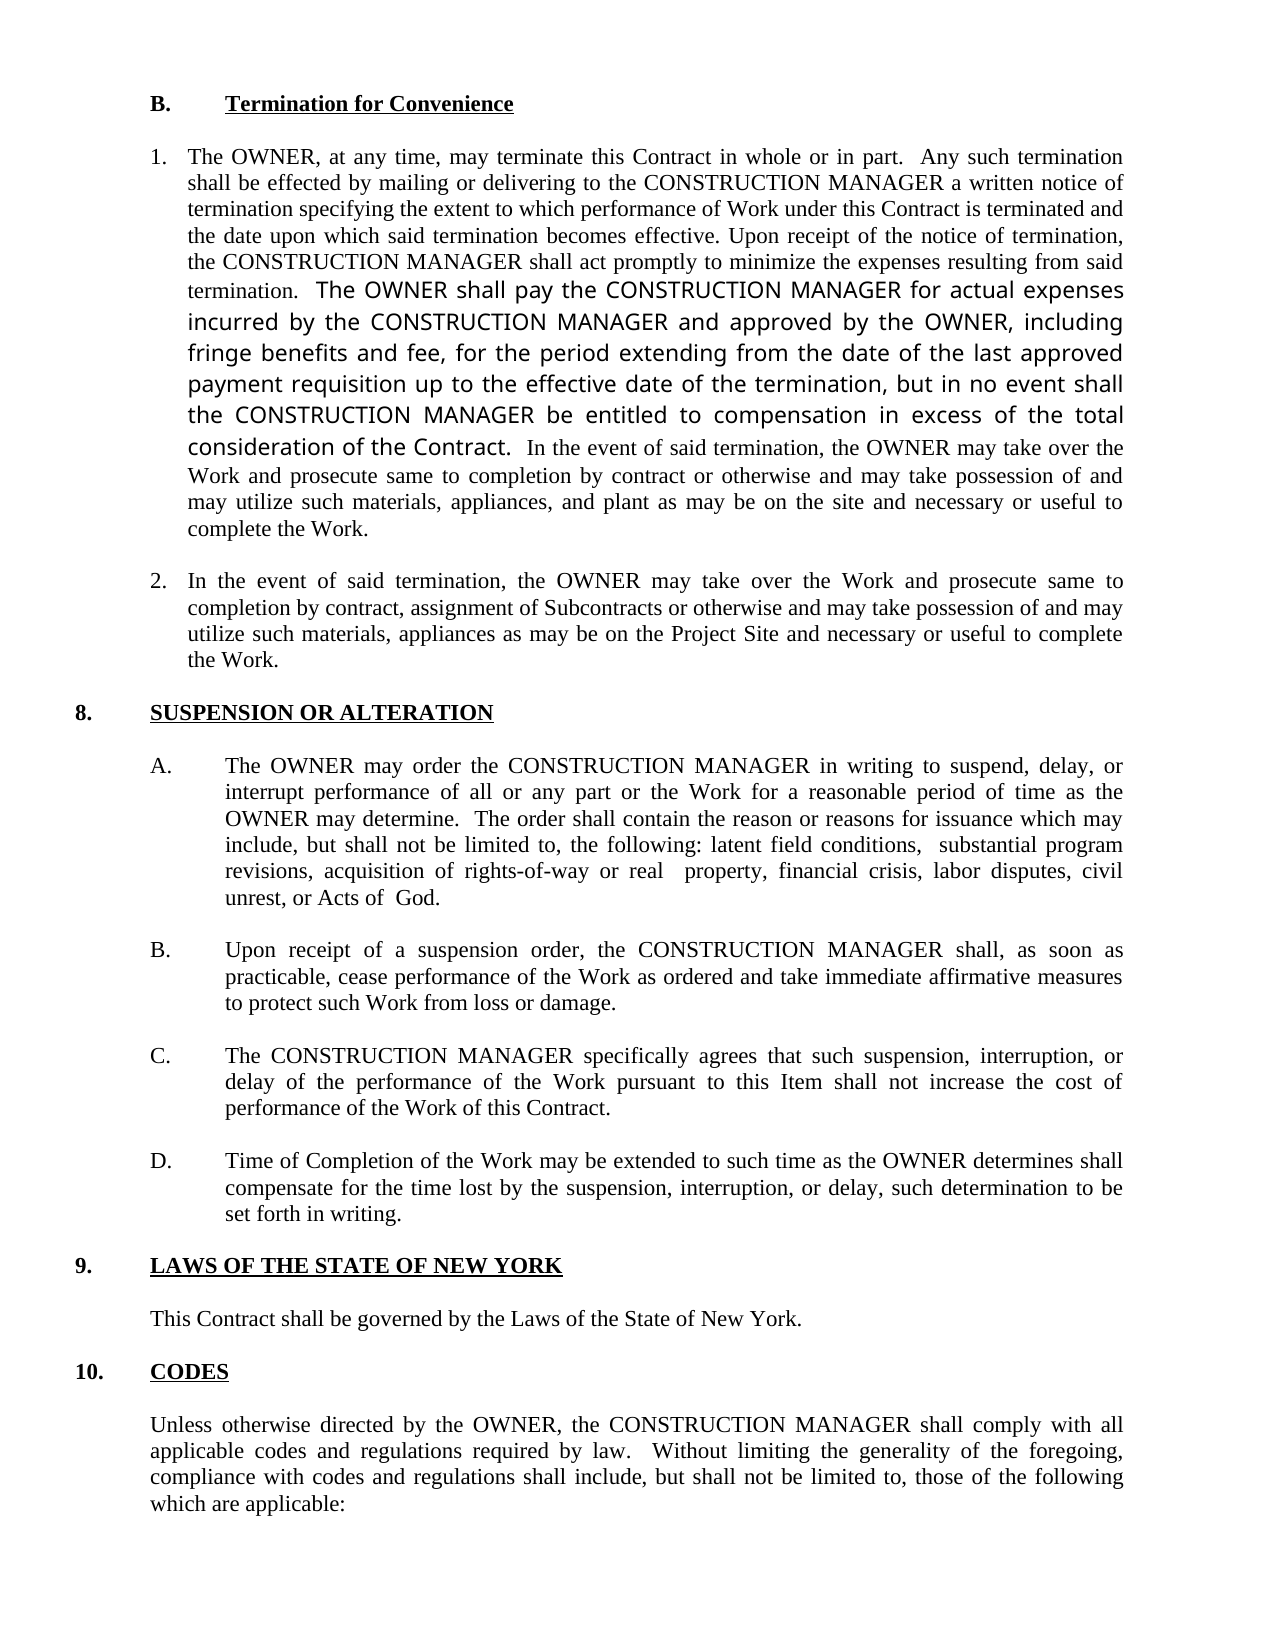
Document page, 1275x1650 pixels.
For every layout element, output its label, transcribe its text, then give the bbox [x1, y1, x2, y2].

text B. Upon receipt of a suspension order, the CONSTRUCTION MANAGER shall, as soon as practicable, cease performance of the Work as ordered and take immediate affirmative measures to protect such Work from loss or damage. [150, 936, 1125, 1015]
text 9. LAWS OF THE STATE OF [75, 1253, 1125, 1279]
list In the event of said termination, the OWNER may take over the Work and prosecute same to completion by contract, assignment of Subcontracts or otherwise and may take possession of and may utilize such materials, appliances as may be on the Project Site and necessary or useful to complete the Work. [150, 567, 1125, 673]
text 10. CODES [75, 1358, 1125, 1384]
text 8. SUSPENSION OR ALTERATION [75, 699, 1125, 726]
text B. Termination for Convenience [150, 90, 1125, 116]
text A. The OWNER may order the CONSTRUCTION MANAGER in writing to suspend, delay, or interrupt performance of all or any part or the Work for a reasonable period of time as the OWNER may determine. The order shall contain the reason or reasons for issuance which may include, but shall not be limited to, the following: latent field conditions, substantial program revisions, acquisition of rights-of-way or real property, financial crisis, labor disputes, civil unrest, or Acts of God. [150, 752, 1125, 910]
text Unless otherwise directed by the OWNER, the CONSTRUCTION MANAGER shall comply with all applicable codes and regulations required by law. Without limiting the generality of the foregoing, compliance with codes and regulations shall include, but shall not be limited to, those of the following which are applicable: [150, 1411, 1125, 1516]
text D. Time of Completion of the Work may be extended to such time as the OWNER determines shall compensate for the time lost by the suspension, interruption, or delay, such determination to be set forth in writing. [150, 1147, 1125, 1226]
text C. The CONSTRUCTION MANAGER specifically agrees that such suspension, interruption, or delay of the performance of the Work pursuant to this Item shall not increase the cost of performance of the Work of this Contract. [150, 1042, 1125, 1121]
list The OWNER, at any time, may terminate this Contract in whole or in part. Any such termination shall be effected by mailing or delivering to the CONSTRUCTION MANAGER a written notice of termination specifying the extent to which performance of Work under this Contract is terminated and the date upon which said termination becomes effective. Upon receipt of the notice of termination, the CONSTRUCTION MANAGER shall act promptly to minimize the expenses resulting from said termination. The OWNER shall pay the CONSTRUCTION MANAGER for actual expenses incurred by the CONSTRUCTION MANAGER and approved by the OWNER, including fringe benefits and fee, for the period extending from the date of the last approved payment requisition up to the effective date of the termination, but in no event shall the CONSTRUCTION MANAGER be entitled to compensation in excess of the total consideration of the Contract. In the event of said termination, the OWNER may take over the Work and prosecute same to completion by contract or otherwise and may take possession of and may utilize such materials, appliances, and plant as may be on the site and necessary or useful to complete the Work. [150, 143, 1125, 541]
text This Contract shall be governed by the Laws of the State of . [150, 1305, 1125, 1332]
